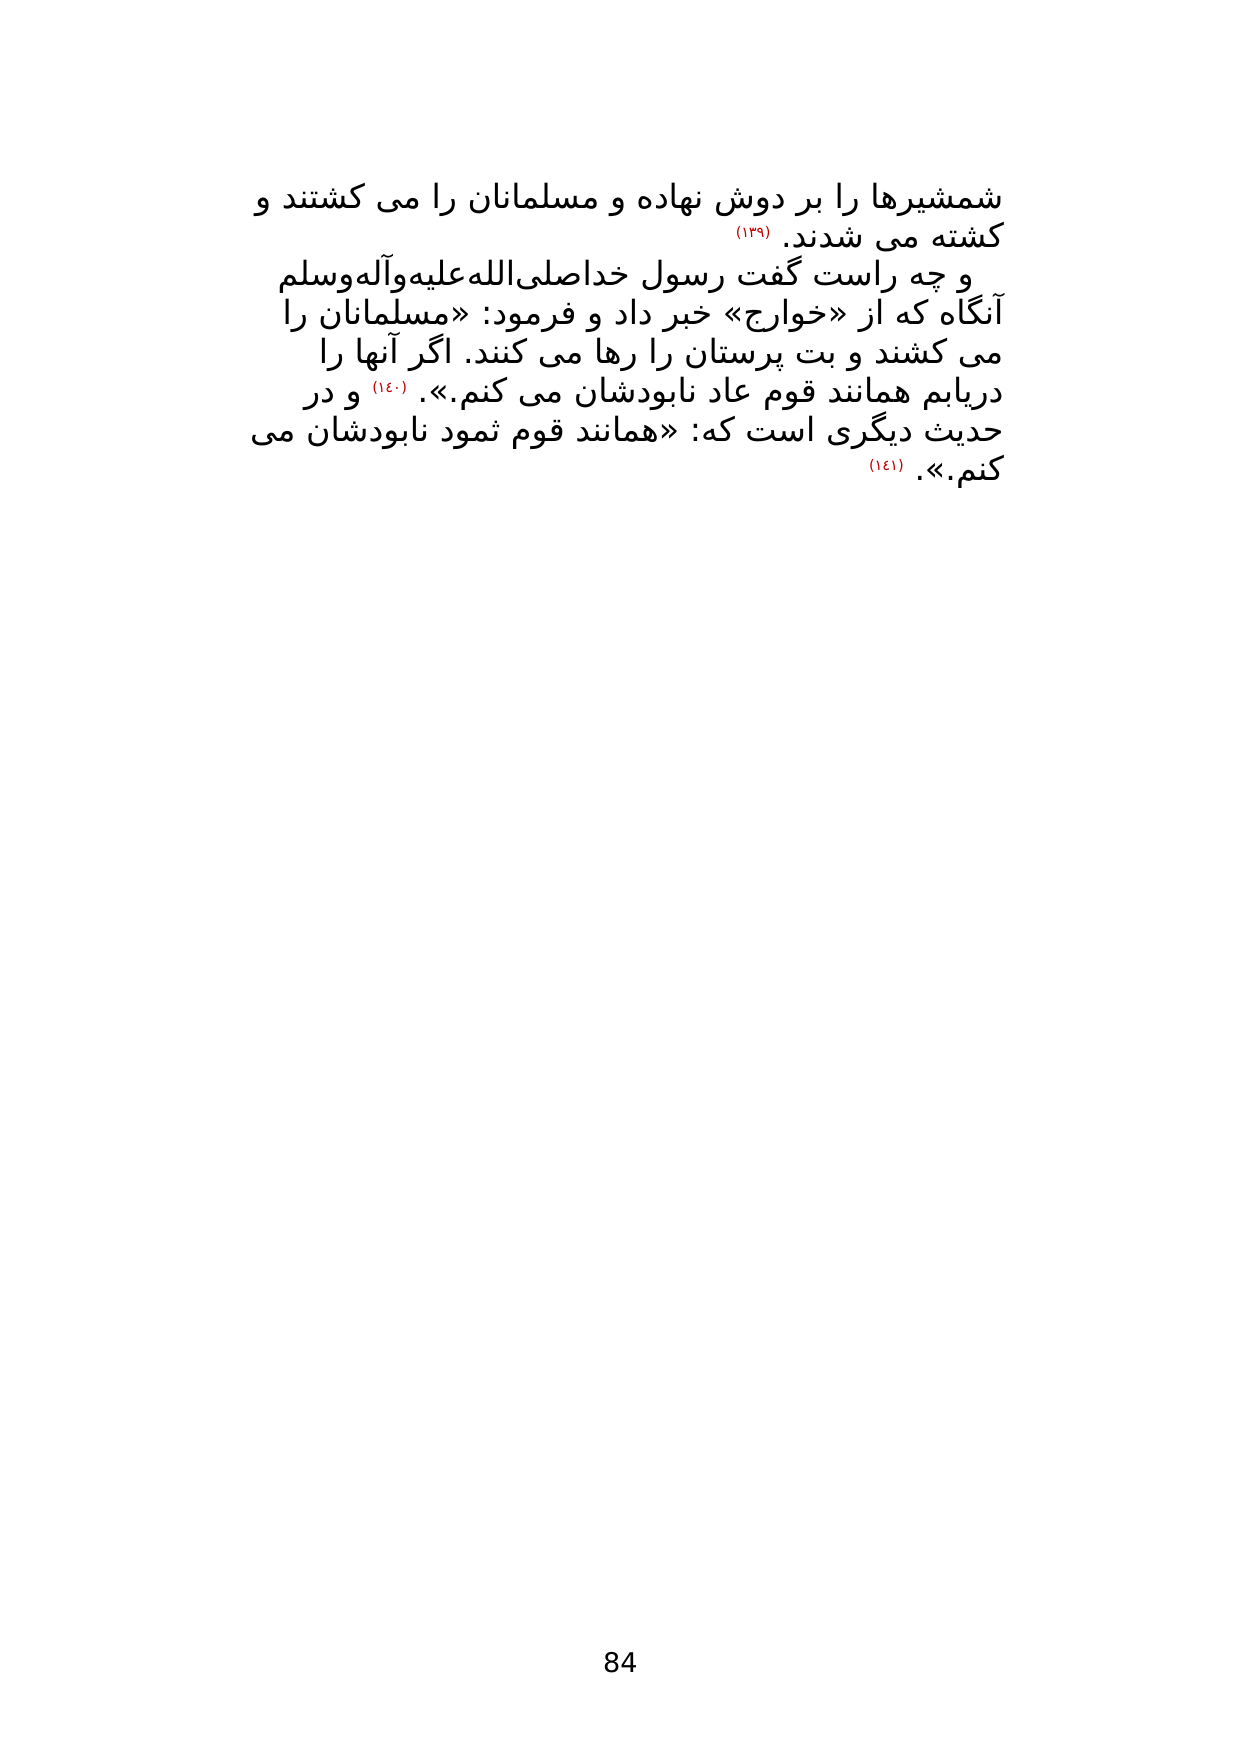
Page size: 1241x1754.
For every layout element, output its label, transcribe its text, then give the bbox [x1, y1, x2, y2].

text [236, 177, 1004, 255]
text و چه راست گفت رسول خداصلى‌الله‌عليه‌وآله‌وسلم آنگاه كه از «خوارج» خبر داد و فرمود: «مسلمانان را مى كشند و بت پرستان را رها مى كنند. اگر آنها را دريابم همانند قوم عاد نابودشان مى كنم.». (١٤٠) و در حديث ديگرى است كه: «همانند قوم ثمود نابودشان مى كنم.». (١٤١) [236, 255, 1004, 488]
